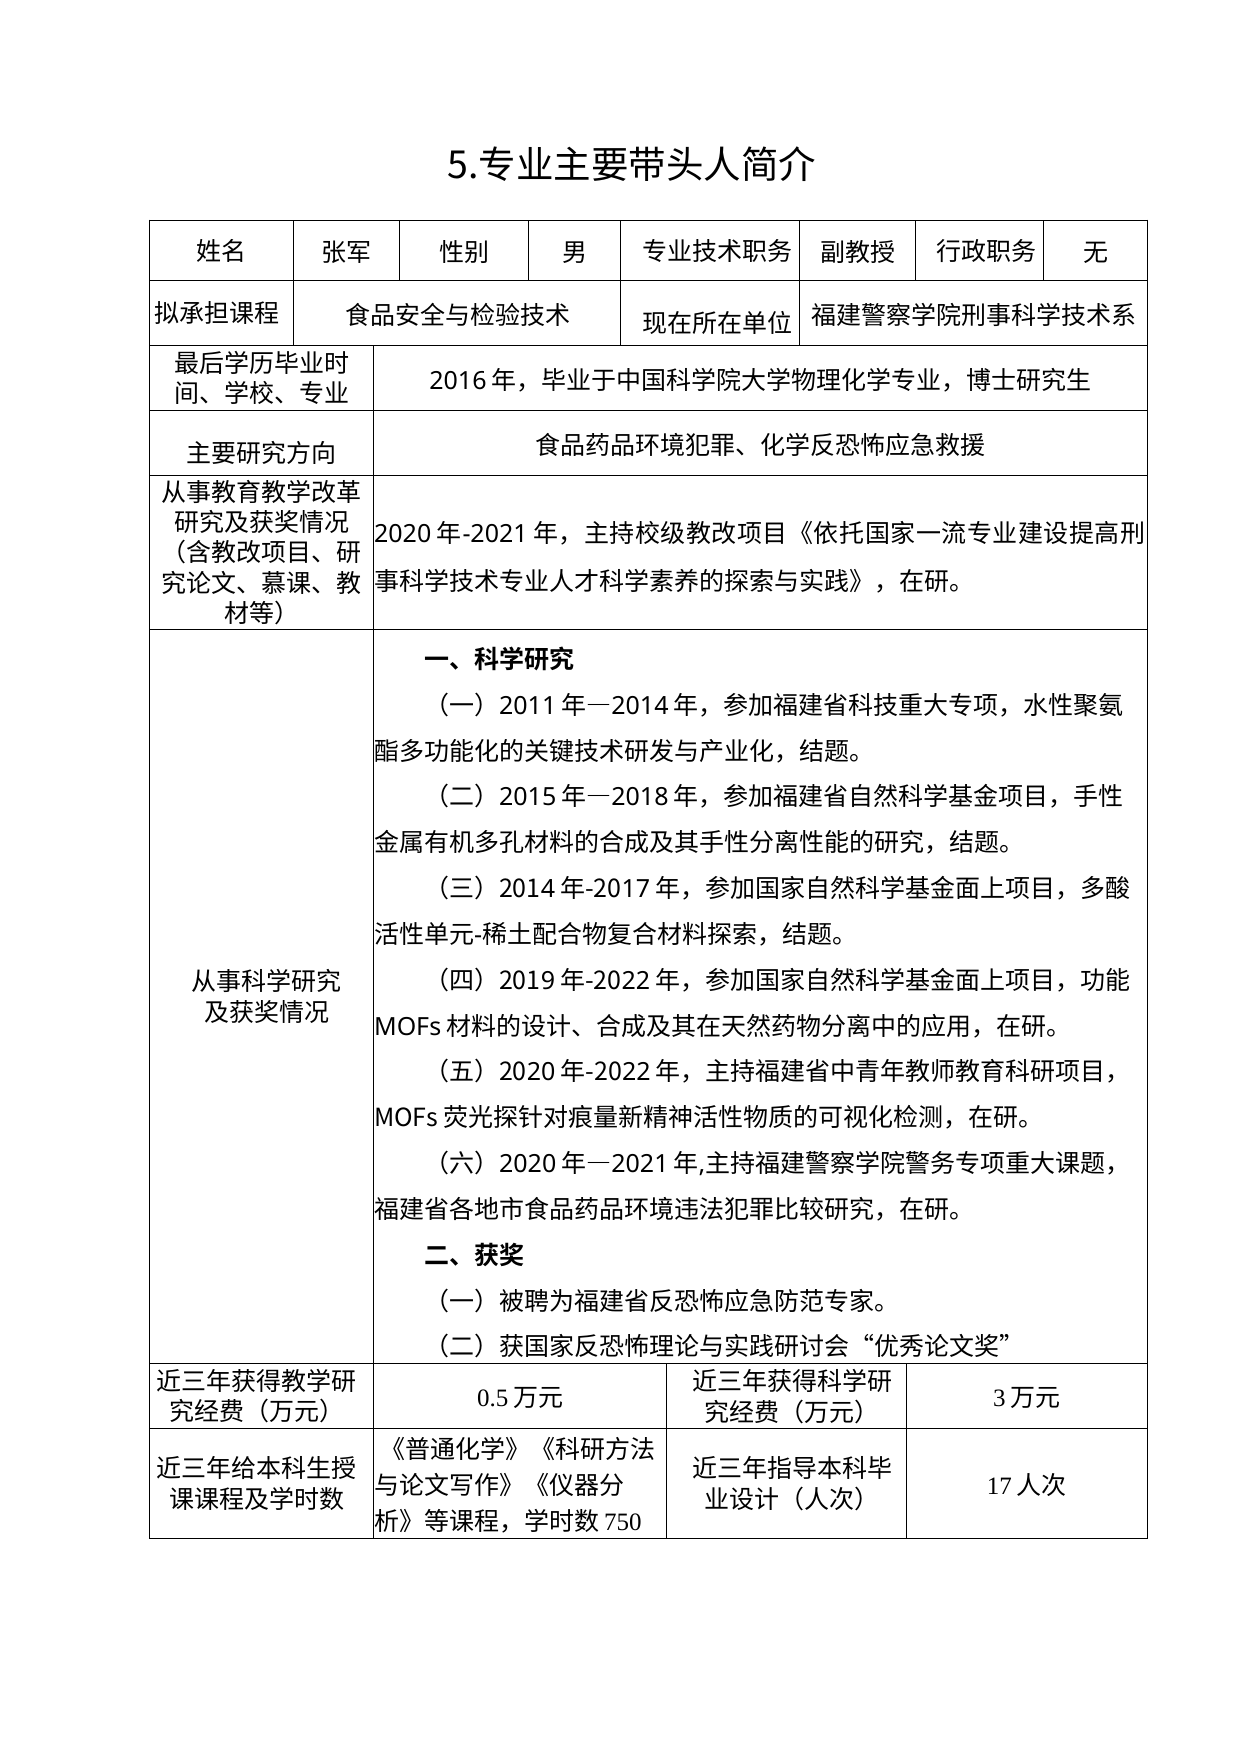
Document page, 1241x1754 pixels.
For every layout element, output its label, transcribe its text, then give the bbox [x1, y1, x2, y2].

table_cell 从事教育教学改革研究及获奖情况（含教改项目、研究论文、慕课、教材等） [150, 476, 373, 629]
table_cell 近三年指导本科毕 业设计（人次） [667, 1429, 906, 1538]
table_cell 17人次 [907, 1429, 1147, 1538]
table_cell 2016年，毕业于中国科学院大学物理化学专业，博士研究生 [374, 346, 1147, 410]
table_cell 《普通化学》《科研方法与论文写作》《仪器分析》等课程，学时数750 [374, 1429, 666, 1538]
table_cell 一、科学研究 （一）2011年—2014年，参加福建省科技重大专项，水性聚氨酯多功能化的关键技术研发与产业化，结题。 （二）2015年—2018年，参加福建省自然科学基金项目，手性金属有机多孔材料的合成及其手性分离性能的研究，结题。 （三）2014年-2017年，参加国家自然科学基金面上项目，多酸活性单元-稀土配合物复合材料探索，结题。 （四）2019年-2022年，参加国家自然科学基金面上项目，功能MOFs材料的设计、合成及其在天然药物分离中的应用，在研。 （五）2020年-2022年，主持福建省中青年教师教育科研项目，MOFs荧光探针对痕量新精神活性物质的可视化检测，在研。 （六）2020年—2021年,主持福建警察学院警务专项重大课题，福建省各地市食品药品环境违法犯罪比较研究，在研。 二、获奖 （一）被聘为福建省反恐怖应急防范专家。 （二）获国家反恐怖理论与实践研讨会“优秀论文奖” [374, 630, 1147, 1363]
table_header 姓名 [150, 221, 293, 280]
table_cell 3万元 [907, 1364, 1147, 1428]
table_header 行政职务 [916, 221, 1043, 280]
table_cell 近三年获得教学研究经费（万元） [150, 1364, 373, 1428]
table_cell 拟承担课程 [150, 281, 293, 345]
table_cell 食品药品环境犯罪、化学反恐怖应急救援 [374, 411, 1147, 475]
table_cell 食品安全与检验技术 [294, 281, 620, 345]
table_header 张军 [294, 221, 399, 280]
table_cell 福建警察学院刑事科学技术系 [800, 281, 1147, 345]
table_cell 近三年获得科学研 究经费（万元） [667, 1364, 906, 1428]
table_cell 从事科学研究 及获奖情况 [150, 630, 373, 1363]
table_cell 最后学历毕业时间、学校、专业 [150, 346, 373, 410]
table_header 无 [1044, 221, 1147, 280]
table_header 性别 [400, 221, 528, 280]
table_cell 主要研究方向 [150, 411, 373, 475]
table_header 专业技术职务 [621, 221, 799, 280]
table_cell 现在所在单位 [621, 281, 799, 345]
table_cell 2020年-2021年，主持校级教改项目《依托国家一流专业建设提高刑事科学技术专业人才科学素养的探索与实践》，在研。 [374, 476, 1147, 629]
table_cell 0.5万元 [374, 1364, 666, 1428]
table_cell 近三年给本科生授课课程及学时数 [150, 1429, 373, 1538]
table_header 副教授 [800, 221, 915, 280]
table_header 男 [529, 221, 620, 280]
